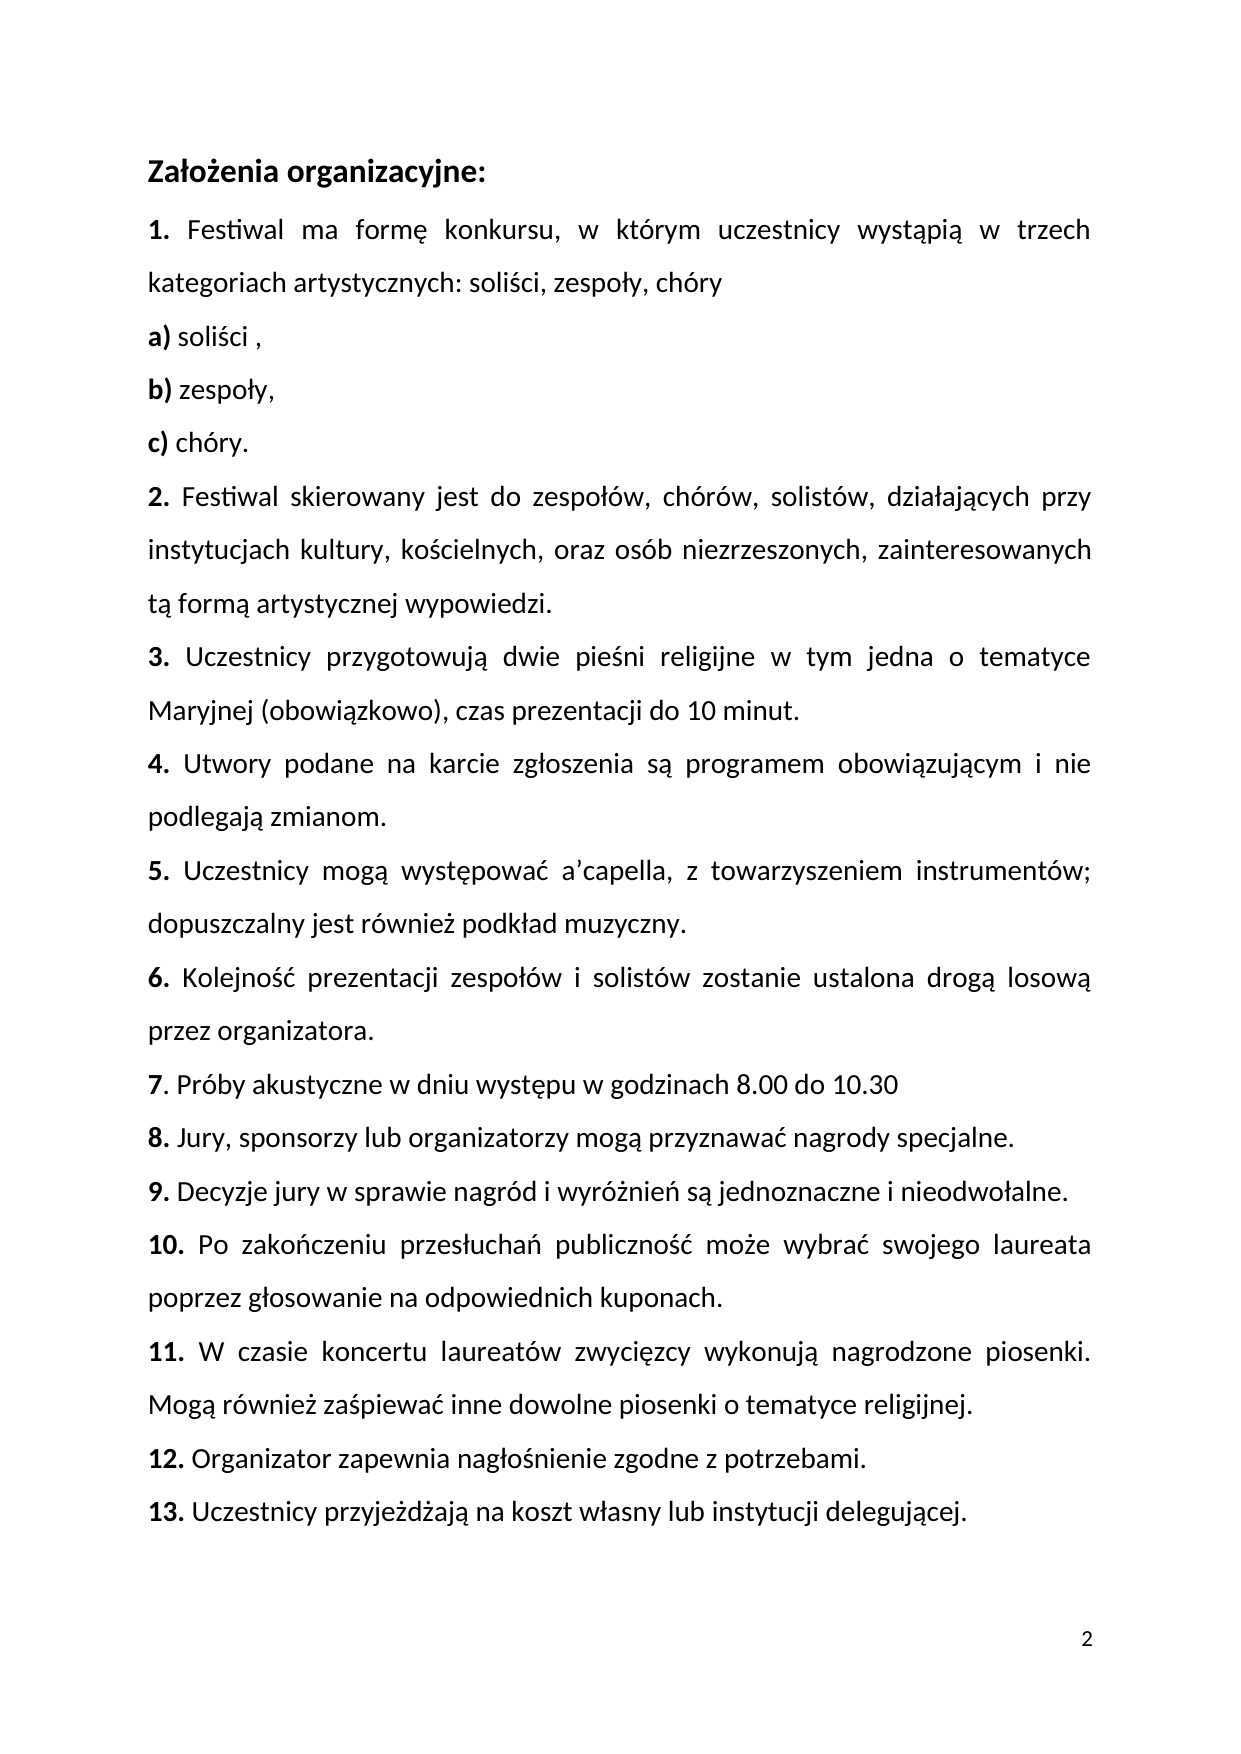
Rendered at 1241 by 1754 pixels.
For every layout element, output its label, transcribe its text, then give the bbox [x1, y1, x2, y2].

text 8. Jury, sponsorzy lub organizatorzy mogą przyznawać nagrody specjalne. [148, 1119, 1093, 1155]
text 9. Decyzje jury w sprawie nagród i wyróżnień są jednoznaczne i nieodwołalne. [148, 1173, 1093, 1208]
text 4. Utwory podane na karcie zgłoszenia są programem obowiązującym i nie podlegają zmianom. [148, 745, 1093, 834]
text 5. Uczestnicy mogą występować a’capella, z towarzyszeniem instrumentów; dopuszczalny jest również podkład muzyczny. [148, 852, 1093, 941]
text 13. Uczestnicy przyjeżdżają na koszt własny lub instytucji delegującej. [148, 1493, 1093, 1529]
text 7. Próby akustyczne w dniu występu w godzinach 8.00 do 10.30 [148, 1066, 1093, 1101]
text 6. Kolejność prezentacji zespołów i solistów zostanie ustalona drogą losową przez organizatora. [148, 959, 1093, 1048]
text 3. Uczestnicy przygotowują dwie pieśni religijne w tym jedna o tematyce Maryjnej (obowiązkowo), czas prezentacji do 10 minut. [148, 638, 1093, 727]
text 2. Festiwal skierowany jest do zespołów, chórów, solistów, działających przy instytucjach kultury, kościelnych, oraz osób niezrzeszonych, zainteresowanych tą formą artystycznej wypowiedzi. [148, 478, 1093, 620]
text 11. W czasie koncertu laureatów zwycięzcy wykonują nagrodzone piosenki. Mogą również zaśpiewać inne dowolne piosenki o tematyce religijnej. [148, 1333, 1093, 1422]
text Założenia organizacyjne: [148, 150, 1093, 190]
text a) soliści , [148, 318, 1093, 353]
text b) zespoły, [148, 371, 1093, 407]
text 12. Organizator zapewnia nagłośnienie zgodne z potrzebami. [148, 1440, 1093, 1475]
text c) chóry. [148, 424, 1093, 460]
text 1. Festiwal ma formę konkursu, w którym uczestnicy wystąpią w trzech kategoriach artystycznych: soliści, zespoły, chóry [148, 211, 1093, 300]
text 10. Po zakończeniu przesłuchań publiczność może wybrać swojego laureata poprzez głosowanie na odpowiednich kuponach. [148, 1226, 1093, 1315]
